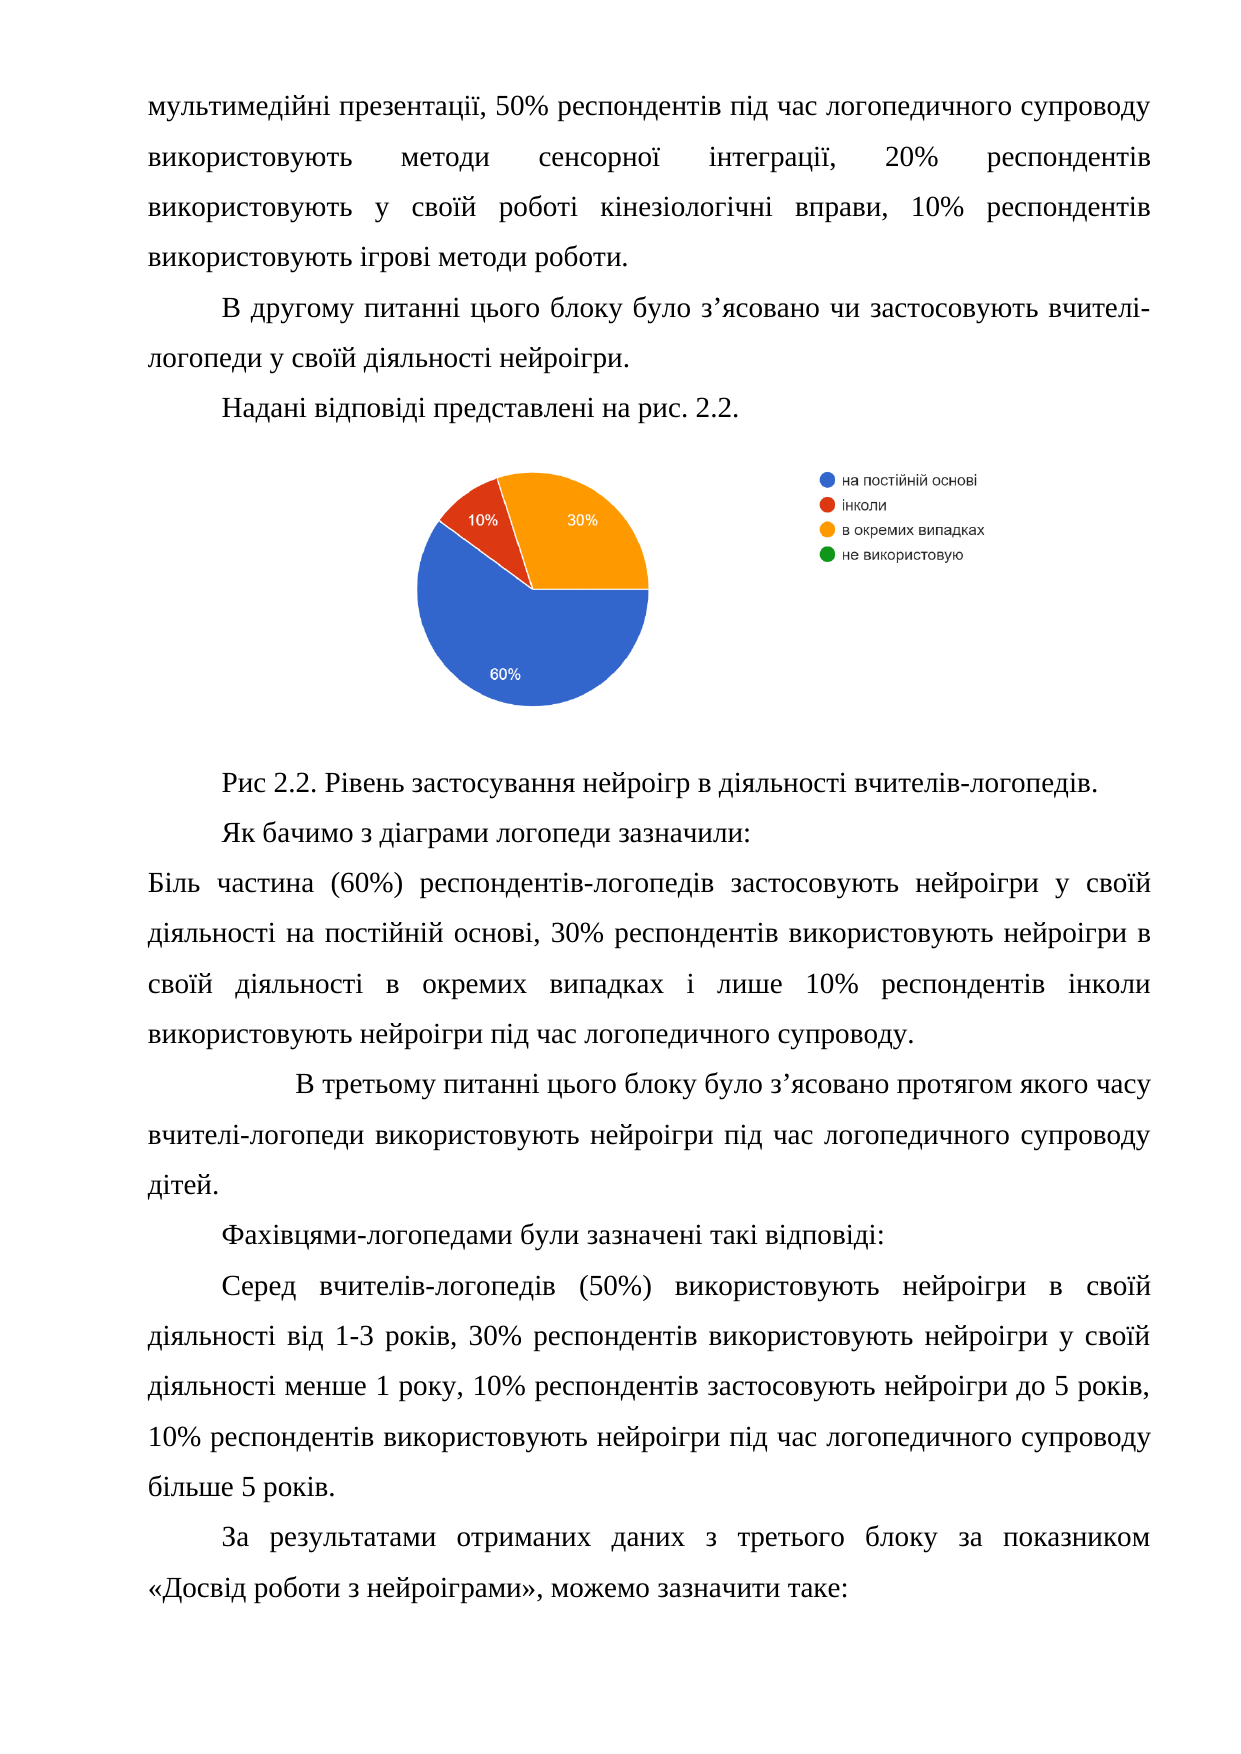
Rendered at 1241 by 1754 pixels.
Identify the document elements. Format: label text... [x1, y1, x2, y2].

text В другому питанні цього блоку було з’ясовано чи застосовують вчителі-логопеди у своїй діяльності нейроігри. [148, 290, 1152, 374]
text Як бачимо з діаграми логопеди зазначили: [148, 815, 1152, 848]
text Надані відповіді представлені на рис. 2.2. [148, 390, 1152, 424]
text Серед вчителів-логопедів (50%) використовують нейроігри в своїй діяльності від 1-3 років, 30% респондентів використовують нейроігри у своїй діяльності менше 1 року, 10% респондентів застосовують нейроігри до 5 років, 10% респондентів використовують нейроігри під час логопедичного супроводу більше 5 років. [148, 1268, 1152, 1503]
text Рис 2.2. Рівень застосування нейроігр в діяльності вчителів-логопедів. [148, 765, 1152, 798]
text За результатами отриманих даних з третього блоку за показником «Досвід роботи з нейроіграми», можемо зазначити таке: [148, 1519, 1152, 1603]
text В третьому питанні цього блоку було з’ясовано протягом якого часу вчителі-логопеди використовують нейроігри під час логопедичного супроводу дітей. [148, 1067, 1152, 1201]
text Біль частина (60%) респондентів-логопедів застосовують нейроігри у своїй діяльності на постійній основі, 30% респондентів використовують нейроігри в своїй діяльності в окремих випадках і лише 10% респондентів інколи використовують нейроігри під час логопедичного супроводу. [148, 865, 1152, 1050]
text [148, 88, 1152, 273]
text Фахівцями-логопедами були зазначені такі відповіді: [148, 1217, 1152, 1251]
picture [221, 440, 1167, 751]
